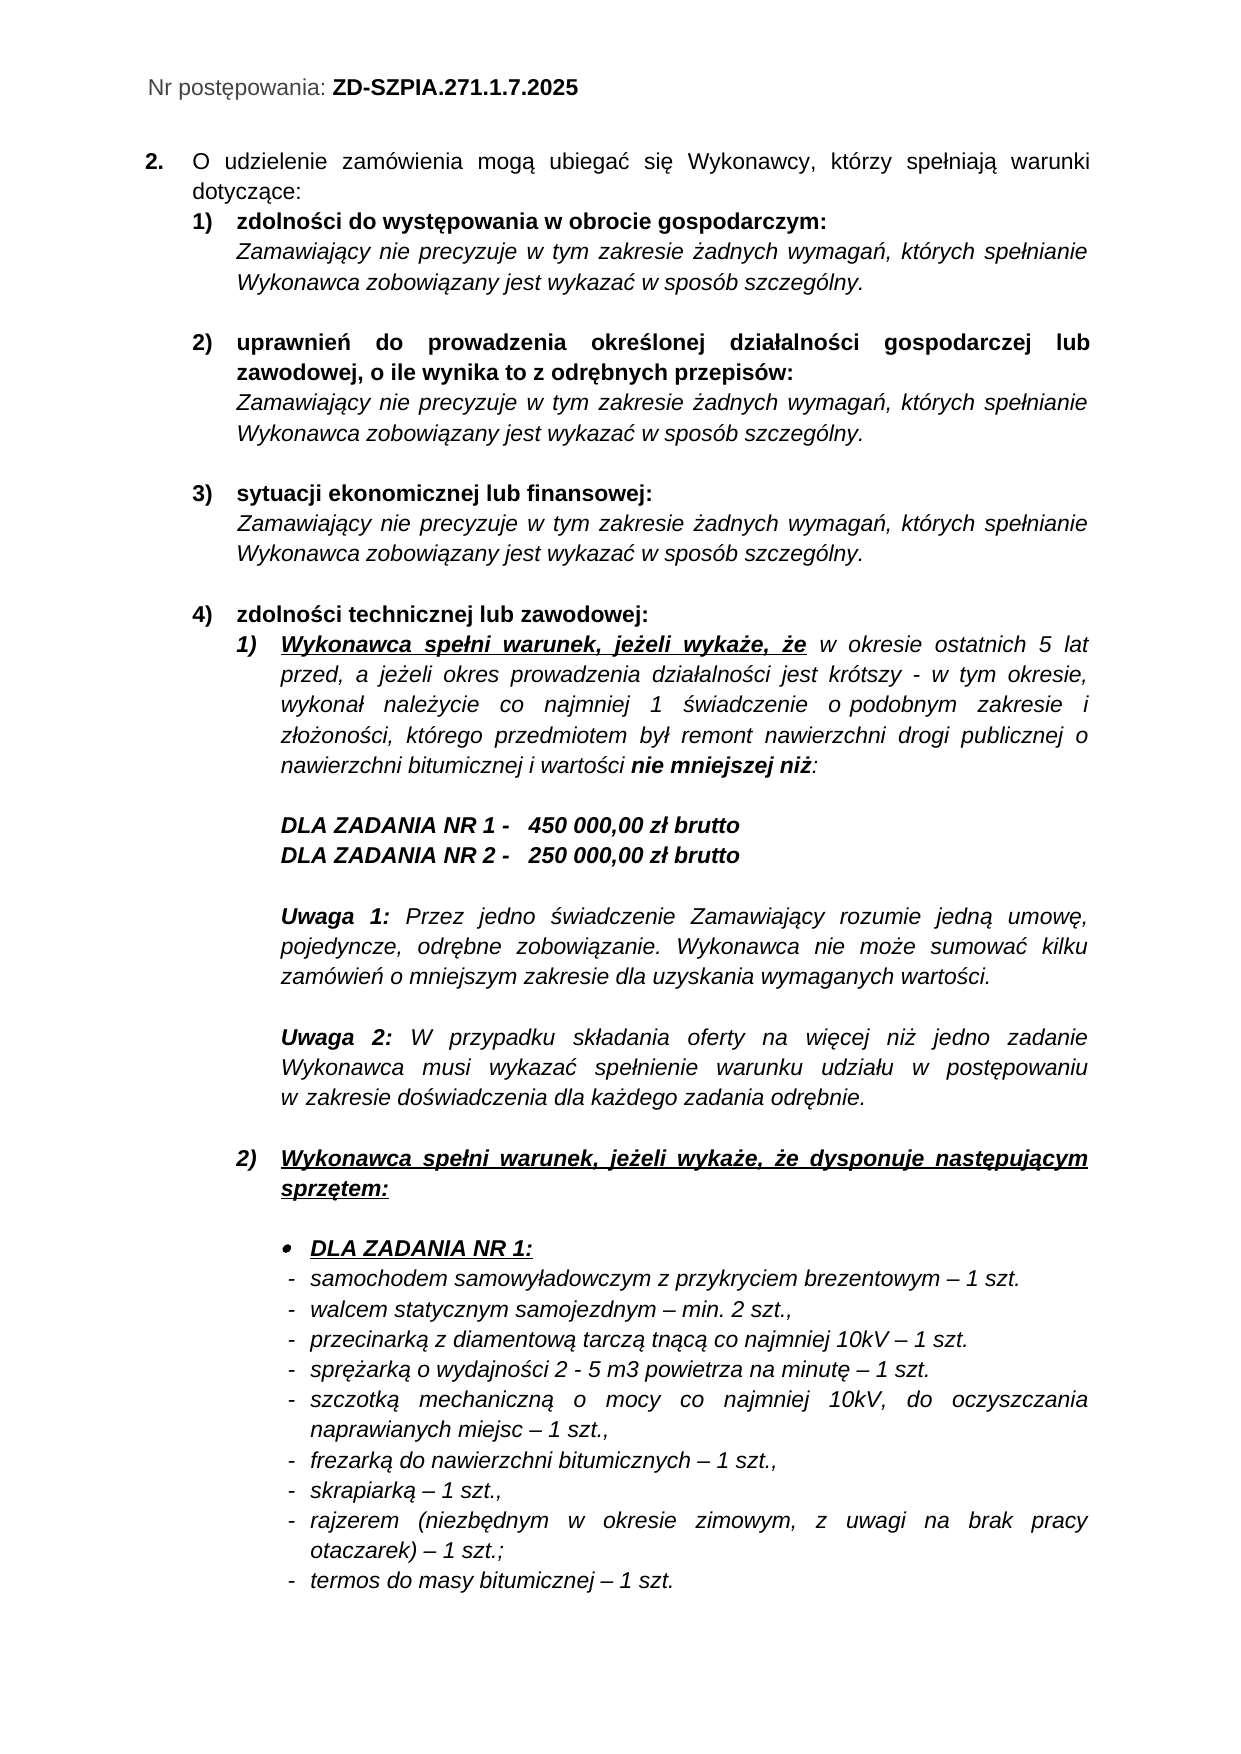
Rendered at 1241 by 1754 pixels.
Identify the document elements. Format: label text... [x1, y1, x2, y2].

list frezarką do nawierzchni bitumicznych – 1 szt., [287, 1447, 1091, 1473]
list DLA ZADANIA NR 2 - 250 000,00 zł brutto [281, 842, 1091, 869]
list samochodem samowyładowczym z przykryciem brezentowym – 1 szt. [287, 1265, 1091, 1292]
list zdolności technicznej lub zawodowej: [192, 601, 1091, 627]
list szczotką mechaniczną o mocy co najmniej 10kV, do oczyszczania naprawianych miejsc – 1 szt., [287, 1386, 1091, 1443]
list sytuacji ekonomicznej lub finansowej: [192, 480, 1091, 506]
list DLA ZADANIA NR 1: [281, 1235, 1091, 1261]
list przecinarką z diamentową tarczą tnącą co najmniej 10kV – 1 szt. [287, 1326, 1091, 1352]
list zdolności do występowania w obrocie gospodarczym: [192, 208, 1091, 234]
text Uwaga 1: Przez jedno świadczenie Zamawiający rozumie jedną umowę, pojedyncze, odrębne zobowiązanie. Wykonawca nie może sumować kilku zamówień o mniejszym zakresie dla uzyskania wymaganych wartości. [281, 903, 1091, 989]
list termos do masy bitumicznej – 1 szt. [287, 1567, 1091, 1594]
list Wykonawca spełni warunek, jeżeli wykaże, że w okresie ostatnich 5 lat przed, a jeżeli okres prowadzenia działalności jest krótszy - w tym okresie, wykonał należycie co najmniej 1 świadczenie o podobnym zakresie i złożoności, którego przedmiotem był remont nawierzchni drogi publicznej o nawierzchni bitumicznej i wartości nie mniejszej niż: [236, 631, 1091, 778]
text Zamawiający nie precyzuje w tym zakresie żadnych wymagań, których spełnianie Wykonawca zobowiązany jest wykazać w sposób szczególny. [236, 389, 1091, 446]
list DLA ZADANIA NR 1 - 450 000,00 zł brutto [281, 812, 1091, 838]
list walcem statycznym samojezdnym – min. 2 szt., [287, 1296, 1091, 1322]
list rajzerem (niezbędnym w okresie zimowym, z uwagi na brak pracy otaczarek) – 1 szt.; [287, 1507, 1091, 1563]
text Zamawiający nie precyzuje w tym zakresie żadnych wymagań, których spełnianie Wykonawca zobowiązany jest wykazać w sposób szczególny. [236, 238, 1091, 295]
text Uwaga 2: W przypadku składania oferty na więcej niż jedno zadanie Wykonawca musi wykazać spełnienie warunku udziału w postępowaniu w zakresie doświadczenia dla każdego zadania odrębnie. [281, 1024, 1091, 1110]
list O udzielenie zamówienia mogą ubiegać się Wykonawcy, którzy spełniają warunki dotyczące: [145, 148, 1091, 204]
list skrapiarką – 1 szt., [287, 1477, 1091, 1503]
text Zamawiający nie precyzuje w tym zakresie żadnych wymagań, których spełnianie Wykonawca zobowiązany jest wykazać w sposób szczególny. [236, 510, 1091, 567]
list Wykonawca spełni warunek, jeżeli wykaże, że dysponuje następującym sprzętem: [236, 1144, 1091, 1201]
list uprawnień do prowadzenia określonej działalności gospodarczej lub zawodowej, o ile wynika to z odrębnych przepisów: [192, 329, 1091, 385]
list sprężarką o wydajności 2 - 5 m3 powietrza na minutę – 1 szt. [287, 1356, 1091, 1382]
